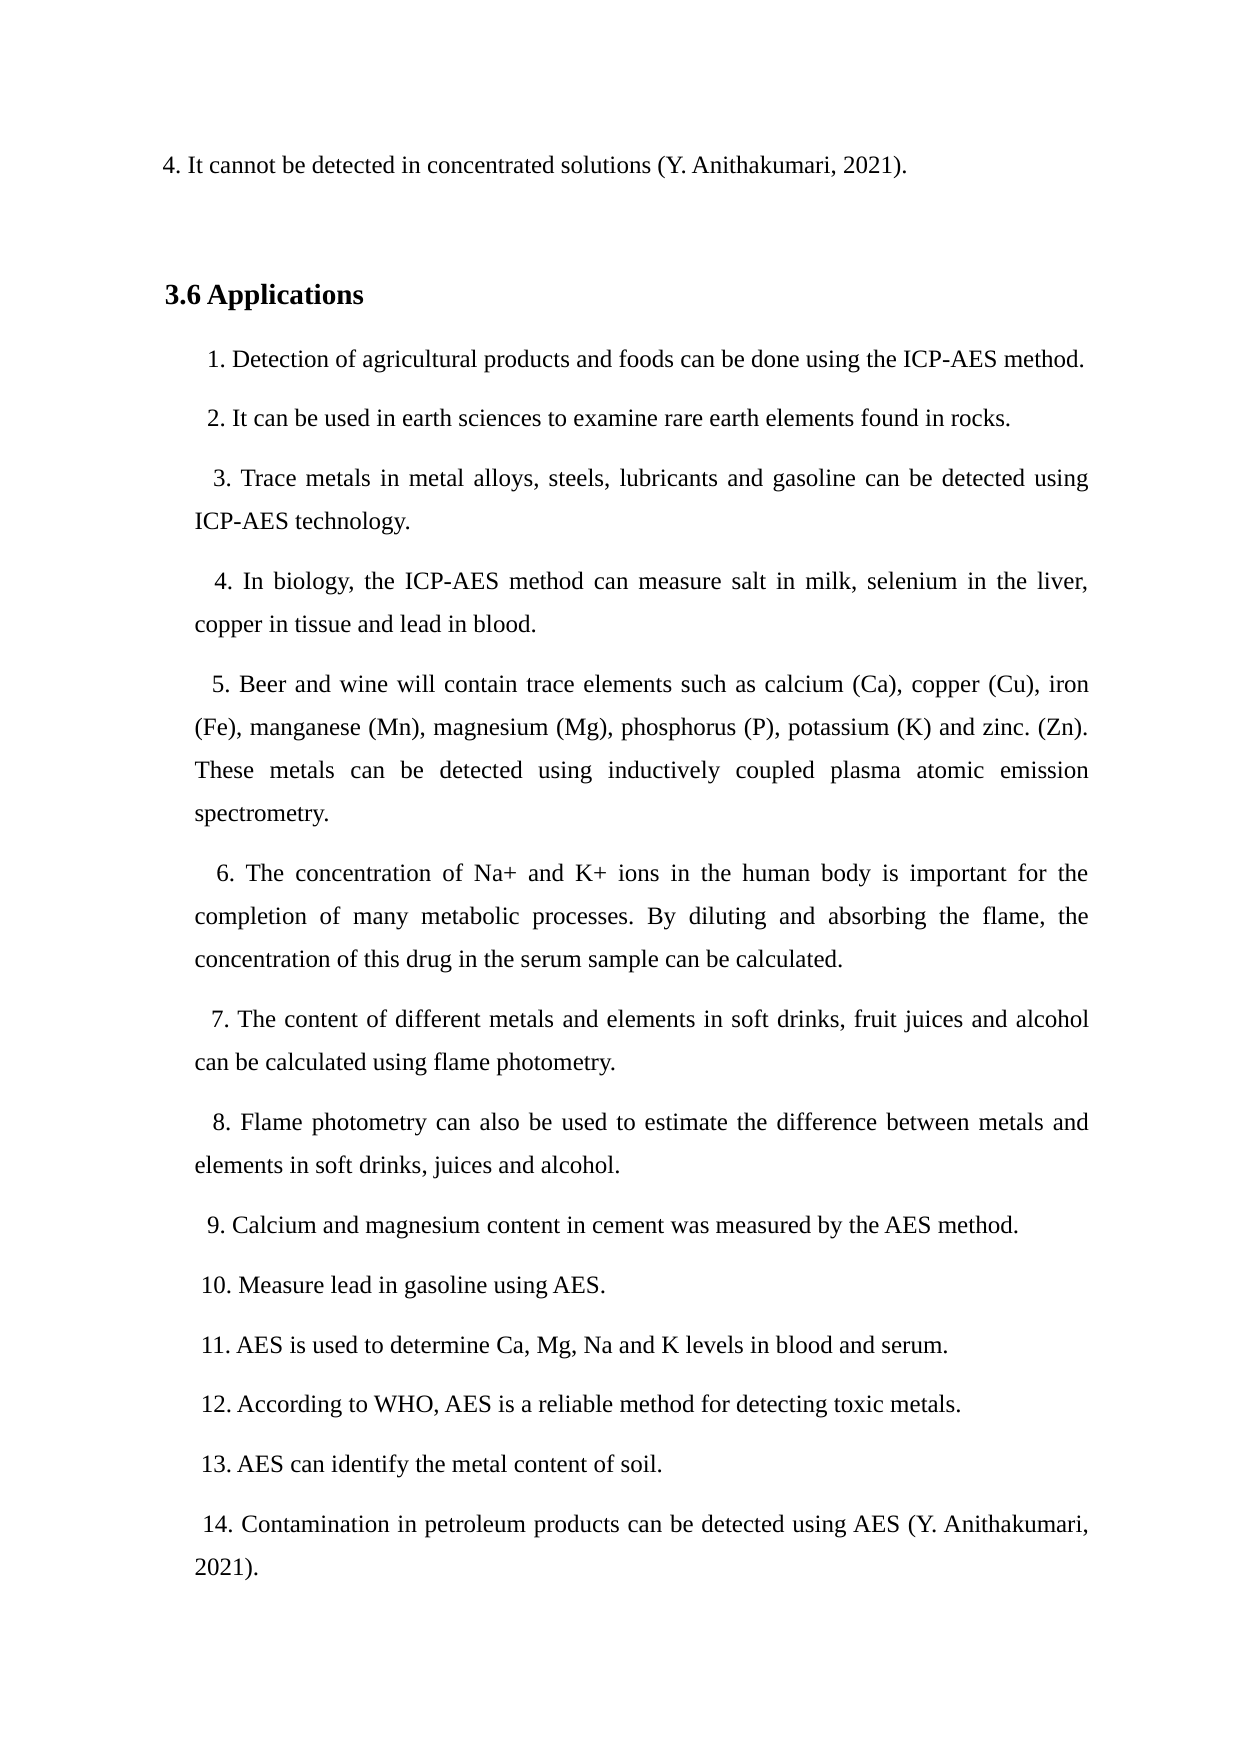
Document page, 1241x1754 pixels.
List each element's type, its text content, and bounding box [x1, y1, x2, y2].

text 1. Detection of agricultural products and foods can be done using the ICP-AES method. [194, 344, 1090, 372]
text 7. The content of different metals and elements in soft drinks, fruit juices and alcohol can be calculated using flame photometry. [194, 1004, 1090, 1076]
text 14. Contamination in petroleum products can be detected using AES (Y. Anithakumari, 2021). [194, 1509, 1090, 1581]
text 6. The concentration of Na+ and K+ ions in the human body is important for the completion of many metabolic processes. By diluting and absorbing the flame, the concentration of this drug in the serum sample can be calculated. [194, 858, 1090, 973]
text 13. AES can identify the metal content of soil. [194, 1449, 1090, 1478]
text 3.6 Applications [150, 277, 1090, 310]
text 9. Calcium and magnesium content in cement was measured by the AES method. [194, 1210, 1090, 1239]
text 4. In biology, the ICP-AES method can measure salt in milk, selenium in the liver, copper in tissue and lead in blood. [194, 566, 1090, 638]
text 12. According to WHO, AES is a reliable method for detecting toxic metals. [194, 1389, 1090, 1418]
text 5. Beer and wine will contain trace elements such as calcium (Ca), copper (Cu), iron (Fe), manganese (Mn), magnesium (Mg), phosphorus (P), potassium (K) and zinc. (Zn). These metals can be detected using inductively coupled plasma atomic emission spectrometry. [194, 669, 1090, 827]
text 11. AES is used to determine Ca, Mg, Na and K levels in blood and serum. [194, 1330, 1090, 1358]
text 2. It can be used in earth sciences to examine rare earth elements found in rocks. [194, 403, 1090, 432]
text 3. Trace metals in metal alloys, steels, lubricants and gasoline can be detected using ICP-AES technology. [194, 463, 1090, 535]
text 8. Flame photometry can also be used to estimate the difference between metals and elements in soft drinks, juices and alcohol. [194, 1107, 1090, 1179]
text 4. It cannot be detected in concentrated solutions (Y. Anithakumari, 2021). [150, 150, 1090, 179]
text 10. Measure lead in gasoline using AES. [194, 1270, 1090, 1299]
